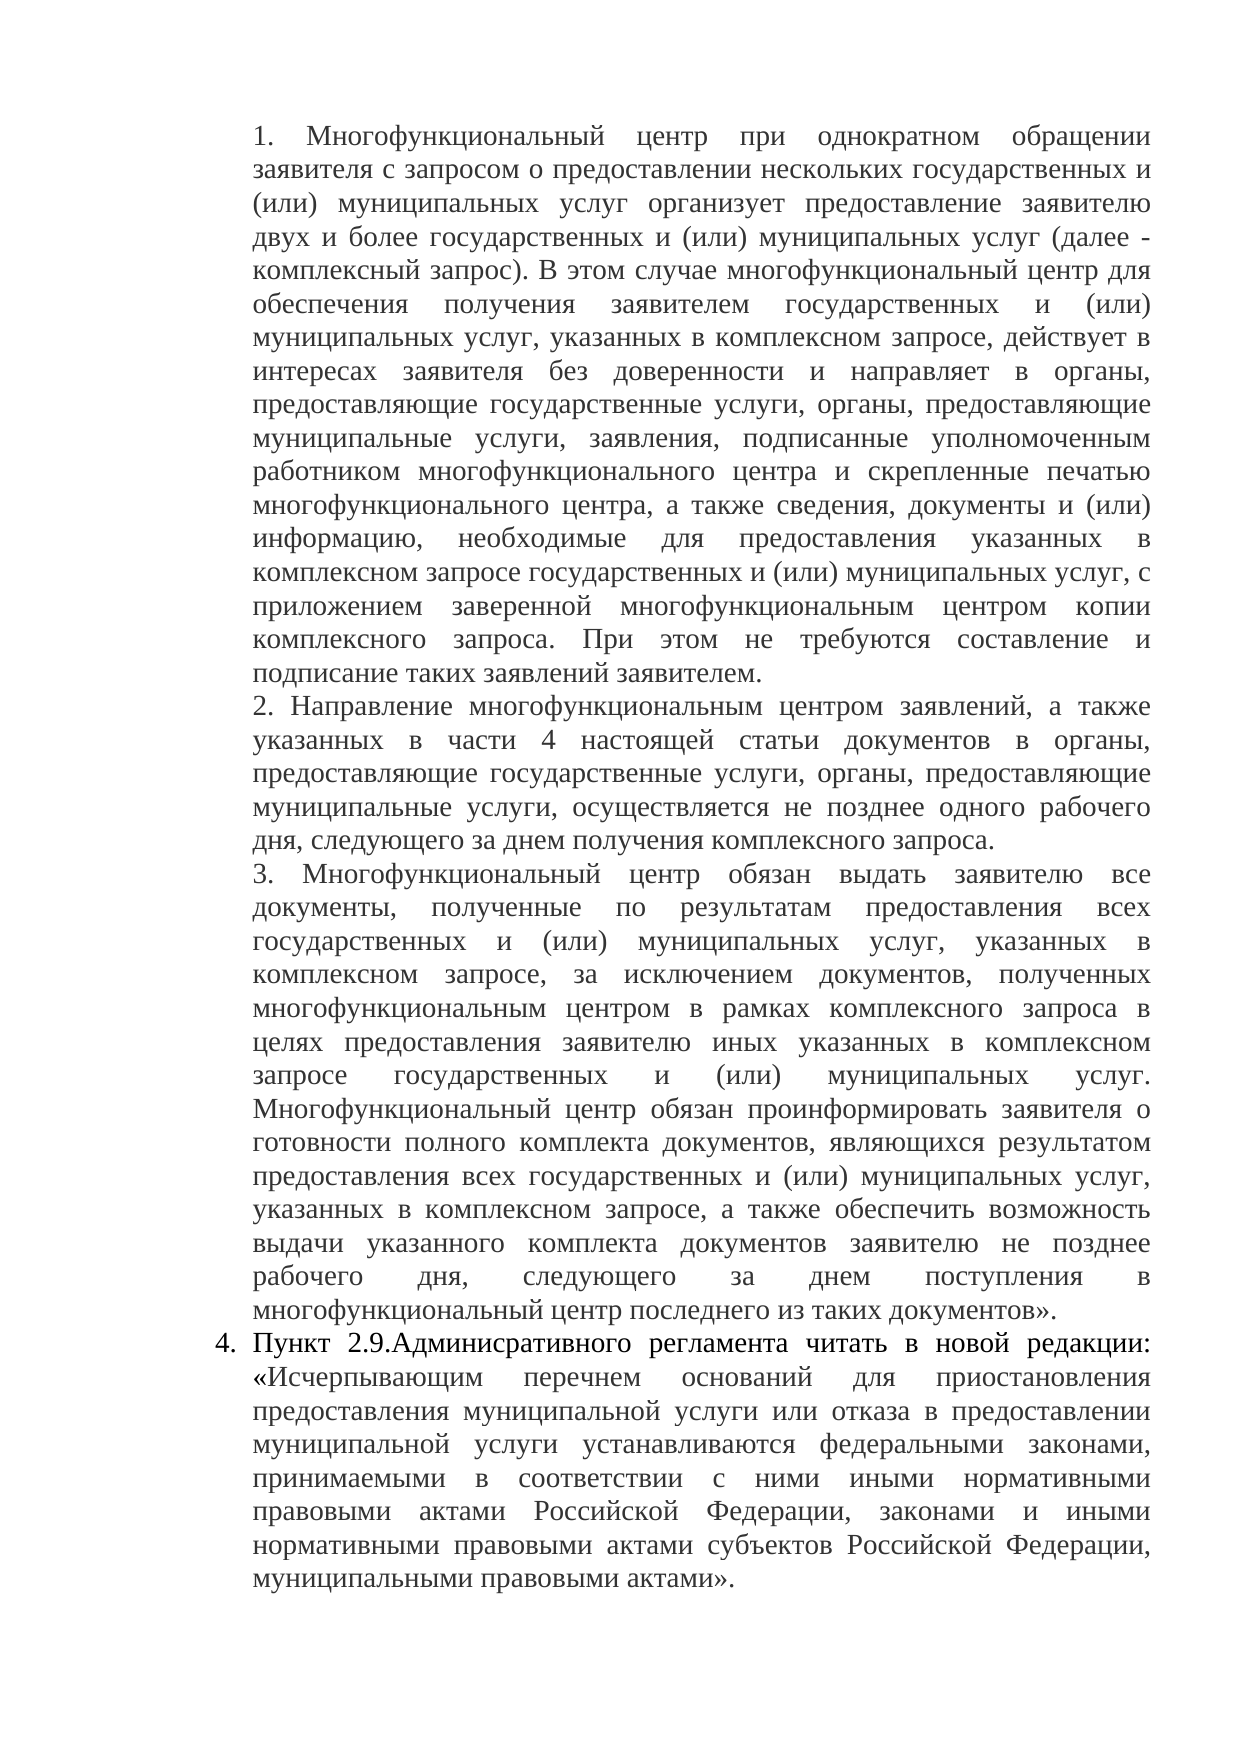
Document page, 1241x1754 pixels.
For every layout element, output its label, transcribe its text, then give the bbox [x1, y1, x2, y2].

list 2. Направление многофункциональным центром заявлений, а также указанных в части 4 настоящей статьи документов в органы, предоставляющие государственные услуги, органы, предоставляющие муниципальные услуги, осуществляется не позднее одного рабочего дня, следующего за днем получения комплексного запроса. [252, 688, 1152, 856]
list 1. Многофункциональный центр при однократном обращении заявителя с запросом о предоставлении нескольких государственных и (или) муниципальных услуг организует предоставление заявителю двух и более государственных и (или) муниципальных услуг (далее - комплексный запрос). В этом случае многофункциональный центр для обеспечения получения заявителем государственных и (или) муниципальных услуг, указанных в комплексном запросе, действует в интересах заявителя без доверенности и направляет в органы, предоставляющие государственные услуги, органы, предоставляющие муниципальные услуги, заявления, подписанные уполномоченным работником многофункционального центра и скрепленные печатью многофункционального центра, а также сведения, документы и (или) информацию, необходимые для предоставления указанных в комплексном запросе государственных и (или) муниципальных услуг, с приложением заверенной многофункциональным центром копии комплексного запроса. При этом не требуются составление и подписание таких заявлений заявителем. [252, 118, 1152, 688]
list Пункт 2.9.Админисративного регламента читать в новой редакции: «Исчерпывающим перечнем оснований для приостановления предоставления муниципальной услуги или отказа в предоставлении муниципальной услуги устанавливаются федеральными законами, принимаемыми в соответствии с ними иными нормативными правовыми актами Российской Федерации, законами и иными нормативными правовыми актами субъектов Российской Федерации, муниципальными правовыми актами». [215, 1326, 1152, 1594]
list 3. Многофункциональный центр обязан выдать заявителю все документы, полученные по результатам предоставления всех государственных и (или) муниципальных услуг, указанных в комплексном запросе, за исключением документов, полученных многофункциональным центром в рамках комплексного запроса в целях предоставления заявителю иных указанных в комплексном запросе государственных и (или) муниципальных услуг. Многофункциональный центр обязан проинформировать заявителя о готовности полного комплекта документов, являющихся результатом предоставления всех государственных и (или) муниципальных услуг, указанных в комплексном запросе, а также обеспечить возможность выдачи указанного комплекта документов заявителю не позднее рабочего дня, следующего за днем поступления в многофункциональный центр последнего из таких документов». [252, 856, 1152, 1326]
